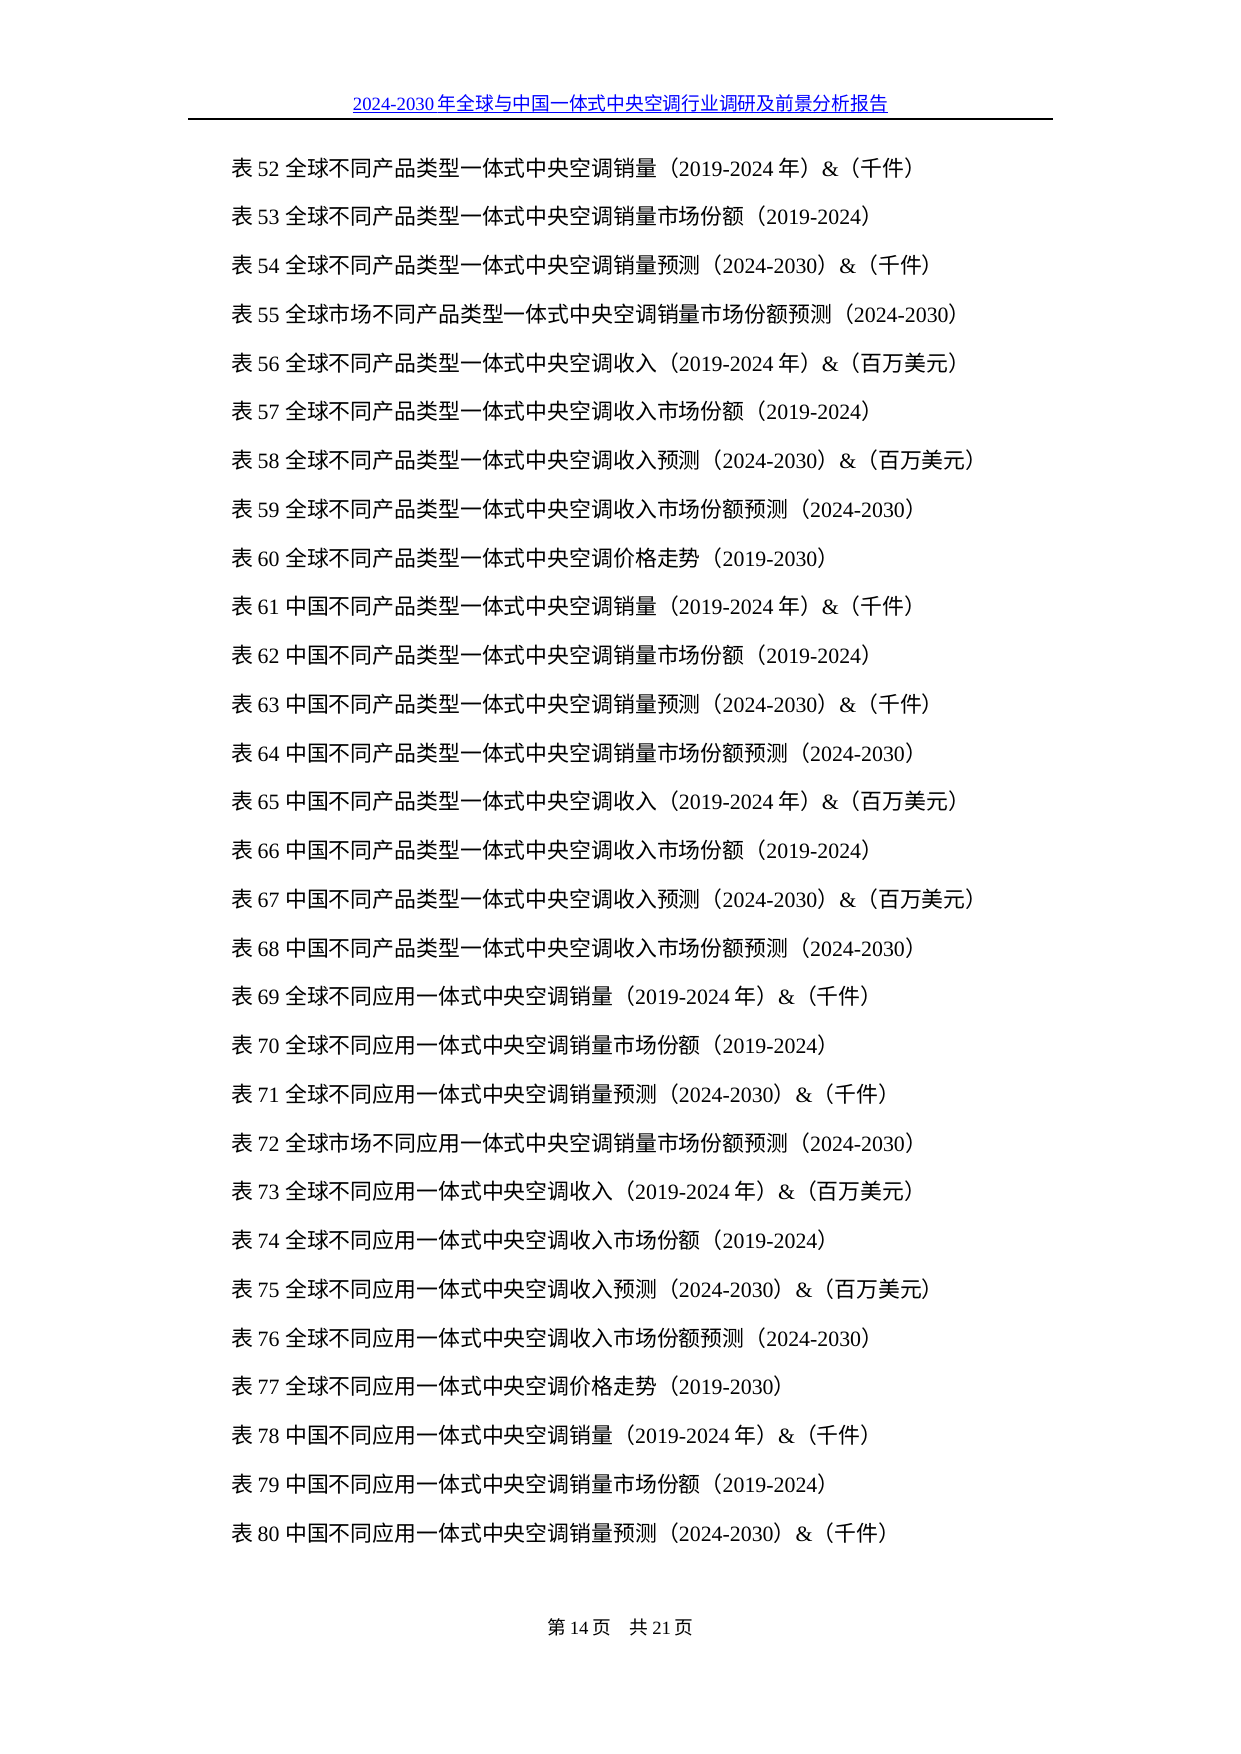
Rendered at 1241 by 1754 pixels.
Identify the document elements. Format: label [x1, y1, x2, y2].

text [187, 150, 1053, 1548]
